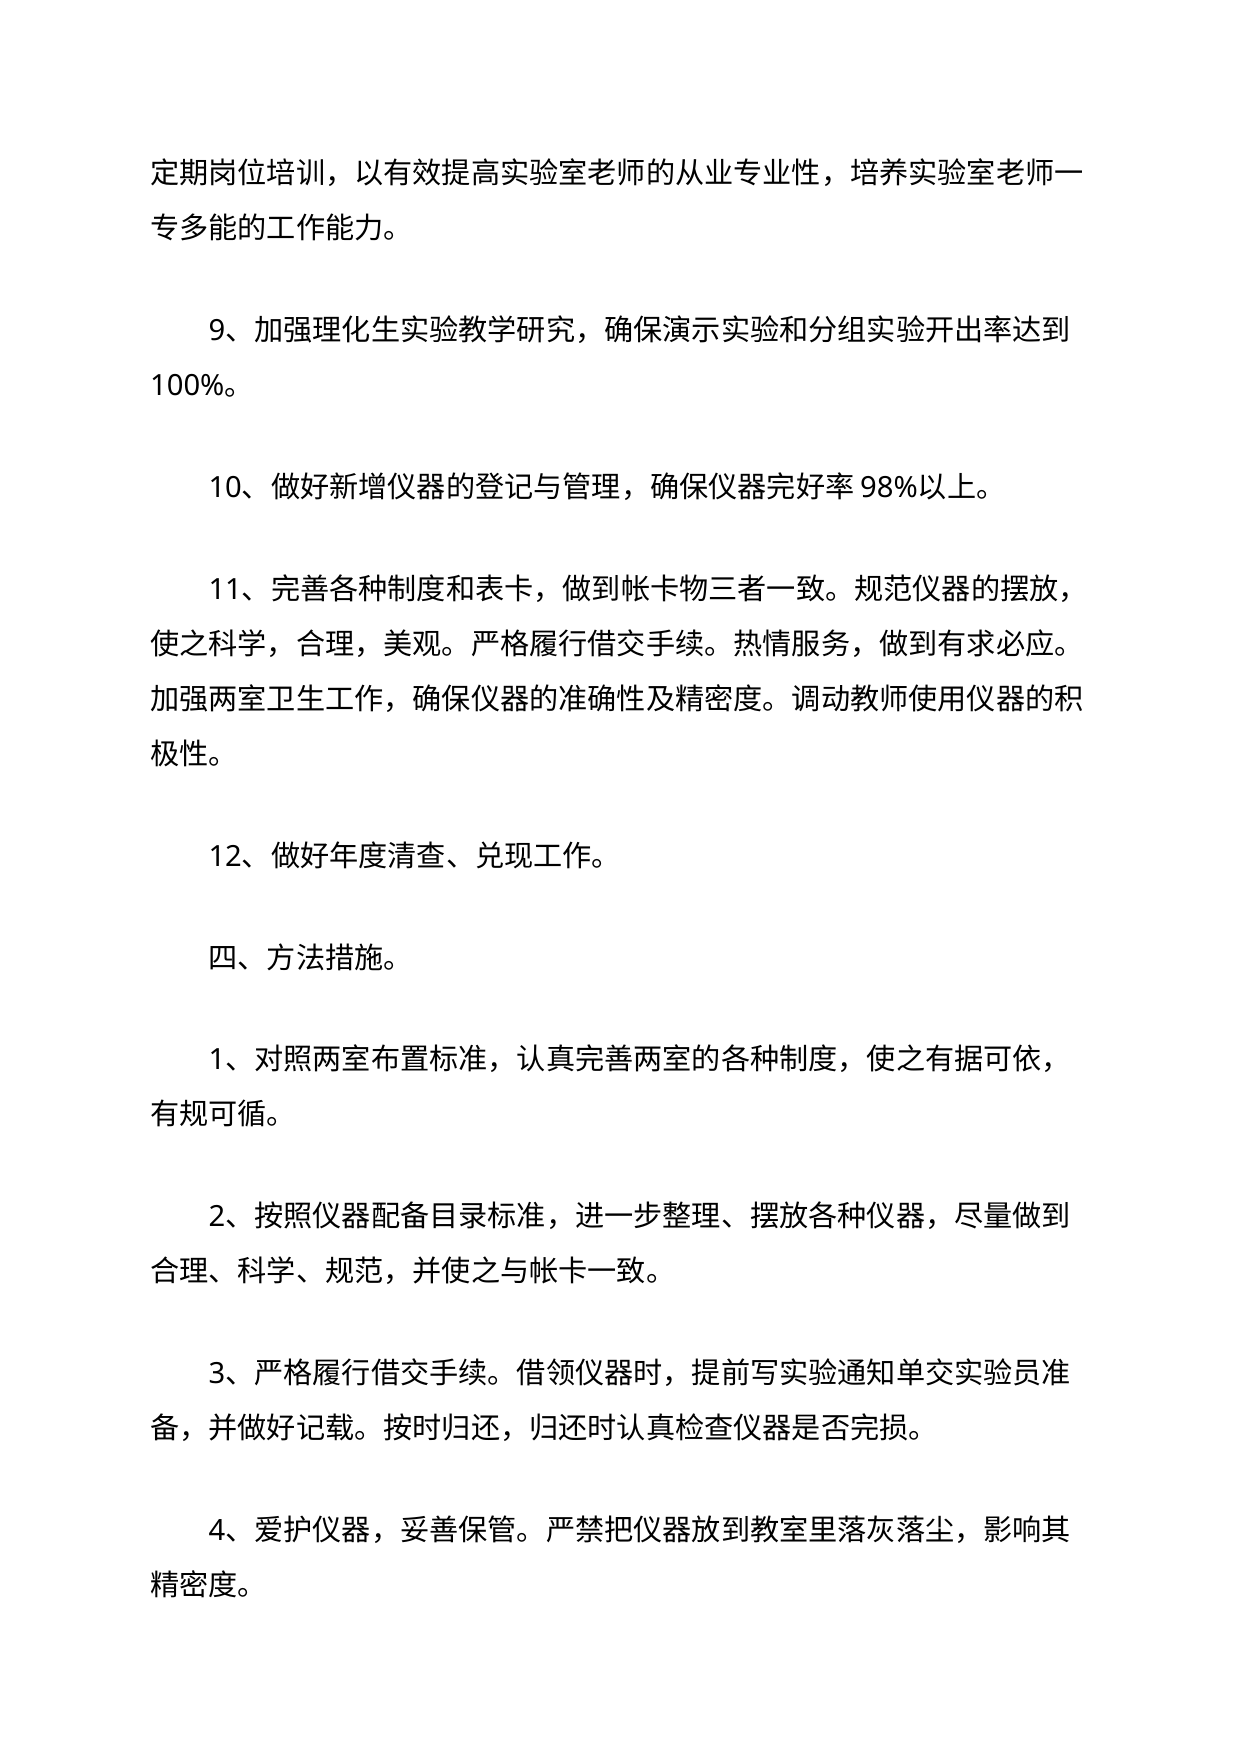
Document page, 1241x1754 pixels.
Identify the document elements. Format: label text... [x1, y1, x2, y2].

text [150, 150, 1090, 247]
text 2、按照仪器配备目录标准，进一步整理、摆放各种仪器，尽量做到合理、科学、规范，并使之与帐卡一致。 [150, 1193, 1090, 1290]
text 12、做好年度清查、兑现工作。 [150, 832, 1090, 874]
text 四、方法措施。 [150, 934, 1090, 976]
text 9、加强理化生实验教学研究，确保演示实验和分组实验开出率达到100%。 [150, 307, 1090, 404]
text 4、爱护仪器，妥善保管。严禁把仪器放到教室里落灰落尘，影响其精密度。 [150, 1506, 1090, 1603]
text 1、对照两室布置标准，认真完善两室的各种制度，使之有据可依，有规可循。 [150, 1036, 1090, 1133]
text 3、严格履行借交手续。借领仪器时，提前写实验通知单交实验员准备，并做好记载。按时归还，归还时认真检查仪器是否完损。 [150, 1349, 1090, 1447]
text 11、完善各种制度和表卡，做到帐卡物三者一致。规范仪器的摆放，使之科学，合理，美观。严格履行借交手续。热情服务，做到有求必应。加强两室卫生工作，确保仪器的准确性及精密度。调动教师使用仪器的积极性。 [150, 566, 1090, 773]
text 10、做好新增仪器的登记与管理，确保仪器完好率98%以上。 [150, 464, 1090, 506]
